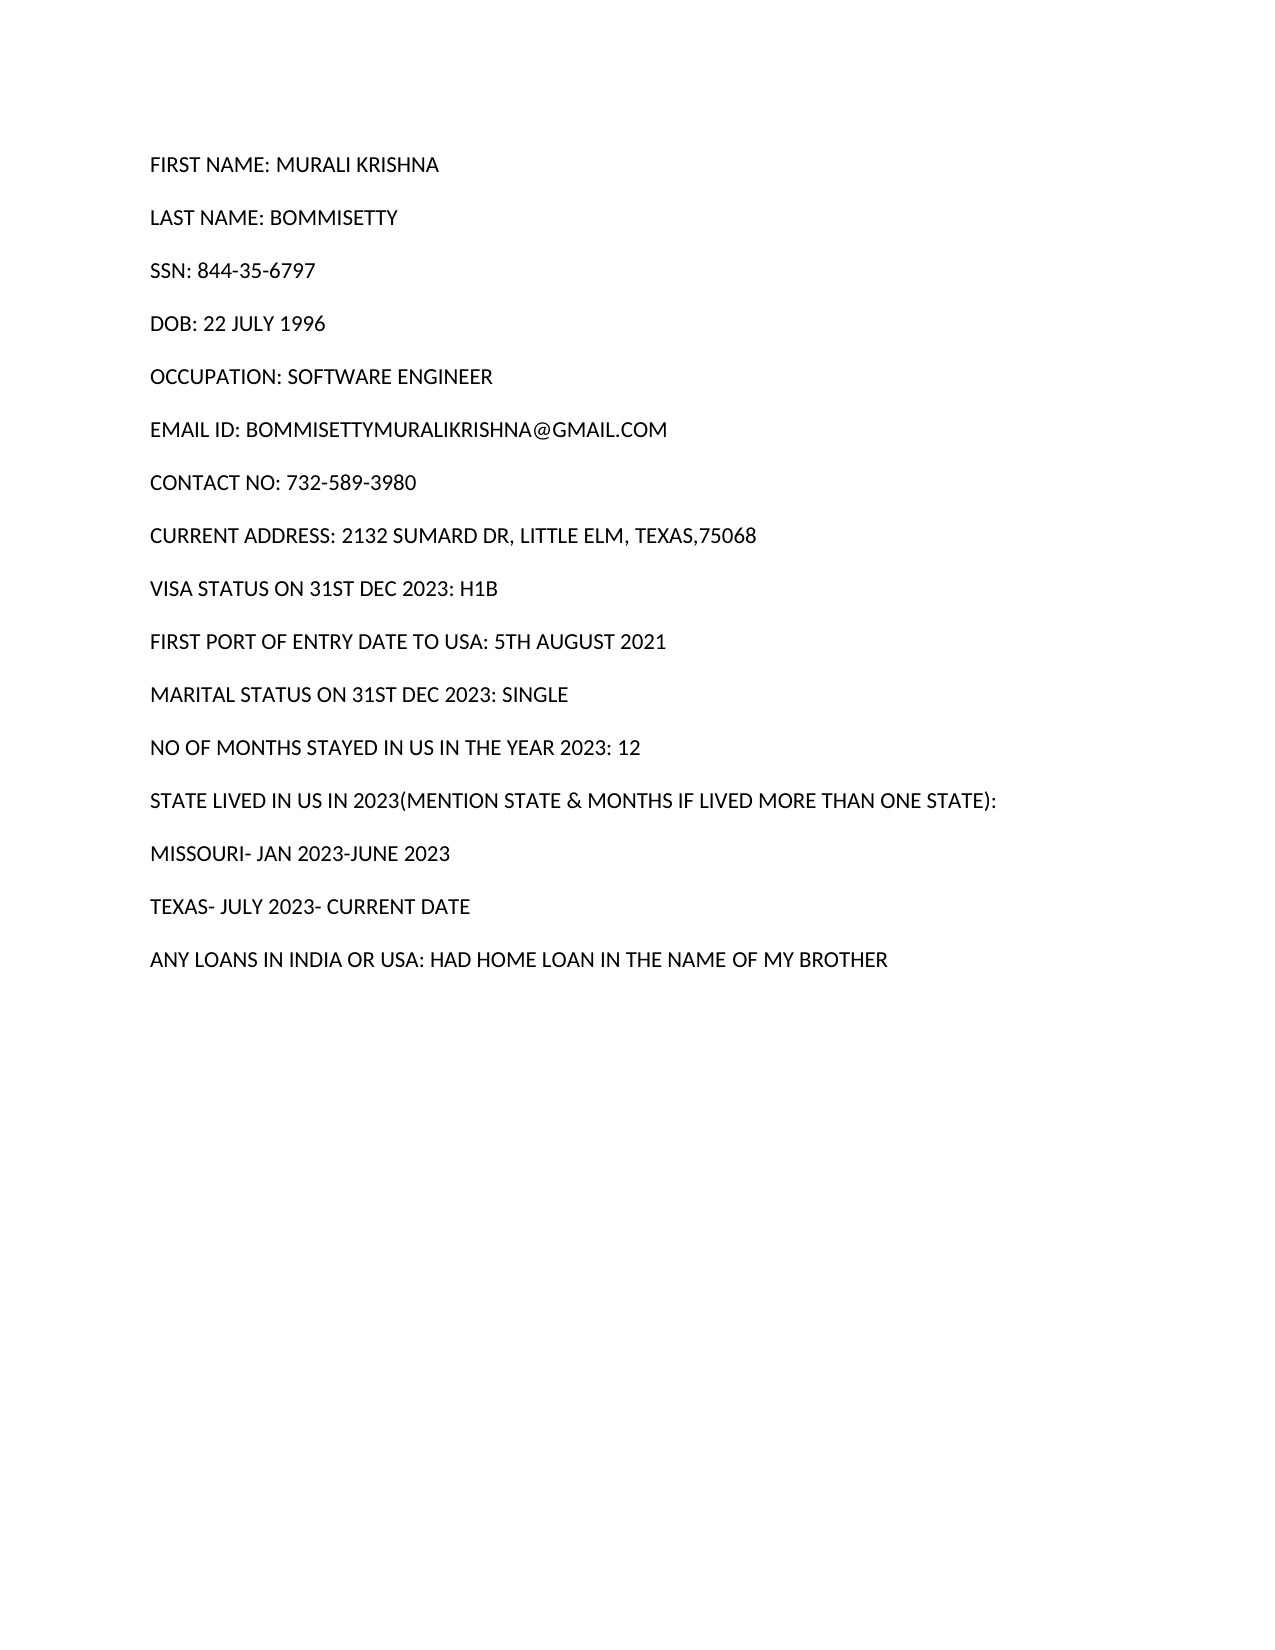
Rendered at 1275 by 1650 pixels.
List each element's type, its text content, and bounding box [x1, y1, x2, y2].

text OCCUPATION: SOFTWARE ENGINEER [150, 362, 1125, 390]
text LAST NAME: BOMMISETTY [150, 203, 1125, 231]
text FIRST PORT OF ENTRY DATE TO USA: 5TH AUGUST 2021 [150, 627, 1125, 655]
text TEXAS- JULY 2023- CURRENT DATE [150, 892, 1125, 920]
text STATE LIVED IN US IN 2023(MENTION STATE & MONTHS IF LIVED MORE THAN ONE STATE): [150, 786, 1125, 814]
text FIRST NAME: MURALI KRISHNA [150, 150, 1125, 178]
text NO OF MONTHS STAYED IN US IN THE YEAR 2023: 12 [150, 733, 1125, 761]
text DOB: 22 JULY 1996 [150, 309, 1125, 337]
text EMAIL ID: BOMMISETTYMURALIKRISHNA@GMAIL.COM [150, 415, 1125, 443]
text CONTACT NO: 732-589-3980 [150, 468, 1125, 496]
text MISSOURI- JAN 2023-JUNE 2023 [150, 839, 1125, 867]
text VISA STATUS ON 31ST DEC 2023: H1B [150, 574, 1125, 602]
text CURRENT ADDRESS: 2132 SUMARD DR, LITTLE ELM, TEXAS,75068 [150, 521, 1125, 549]
text MARITAL STATUS ON 31ST DEC 2023: SINGLE [150, 680, 1125, 708]
text ANY LOANS IN INDIA OR USA: HAD HOME LOAN IN THE NAME OF MY BROTHER [150, 945, 1125, 973]
text SSN: 844-35-6797 [150, 256, 1125, 284]
